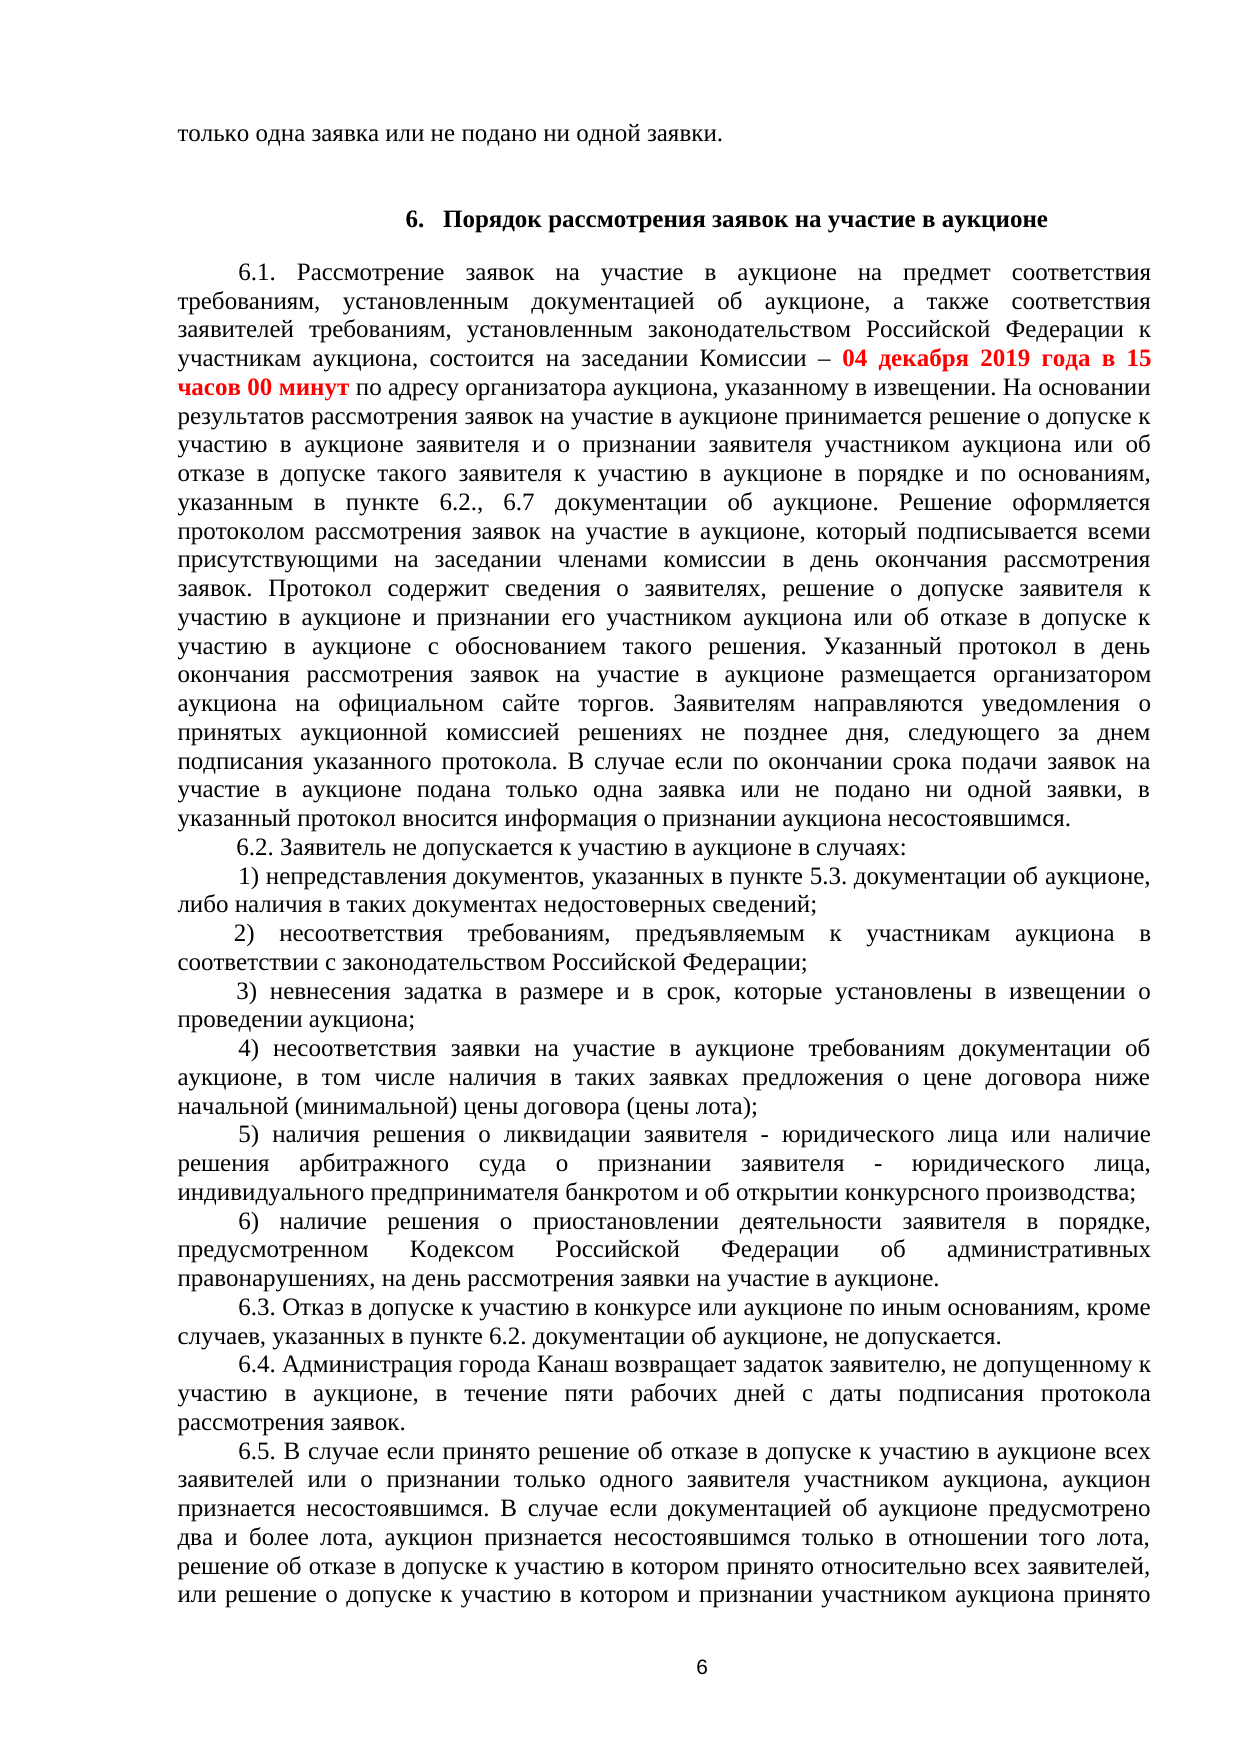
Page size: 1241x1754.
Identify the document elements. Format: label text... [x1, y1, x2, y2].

text 6.2. Заявитель не допускается к участию в аукционе в случаях: [177, 832, 1152, 861]
text 1) непредставления документов, указанных в пункте 5.3. документации об аукционе, либо наличия в таких документах недостоверных сведений; [177, 861, 1152, 918]
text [177, 1436, 1152, 1608]
text 5) наличия решения о ликвидации заявителя - юридического лица или наличие решения арбитражного суда о признании заявителя - юридического лица, индивидуального предпринимателя банкротом и об открытии конкурсного производства; [177, 1119, 1152, 1206]
text 2) несоответствия требованиям, предъявляемым к участникам аукциона в соответствии с законодательством Российской Федерации; [177, 918, 1152, 976]
text 6.1. Рассмотрение заявок на участие в аукционе на предмет соответствия требованиям, установленным документацией об аукционе, а также соответствия заявителей требованиям, установленным законодательством Российской Федерации к участникам аукциона, состоится на заседании Комиссии – 04 декабря 2019 года в 15 часов 00 минут по адресу организатора аукциона, указанному в извещении. На основании результатов рассмотрения заявок на участие в аукционе принимается решение о допуске к участию в аукционе заявителя и о признании заявителя участником аукциона или об отказе в допуске такого заявителя к участию в аукционе в порядке и по основаниям, указанным в пункте 6.2., 6.7 документации об аукционе. Решение оформляется протоколом рассмотрения заявок на участие в аукционе, который подписывается всеми присутствующими на заседании членами комиссии в день окончания рассмотрения заявок. Протокол содержит сведения о заявителях, решение о допуске заявителя к участию в аукционе и признании его участником аукциона или об отказе в допуске к участию в аукционе с обоснованием такого решения. Указанный протокол в день окончания рассмотрения заявок на участие в аукционе размещается организатором аукциона на официальном сайте торгов. Заявителям направляются уведомления о принятых аукционной комиссией решениях не позднее дня, следующего за днем подписания указанного протокола. В случае если по окончании срока подачи заявок на участие в аукционе подана только одна заявка или не подано ни одной заявки, в указанный протокол вносится информация о признании аукциона несостоявшимся. [177, 257, 1152, 832]
text 6) наличие решения о приостановлении деятельности заявителя в порядке, предусмотренном Кодексом Российской Федерации об административных правонарушениях, на день рассмотрения заявки на участие в аукционе. [177, 1206, 1152, 1292]
text 6.4. Администрация города Канаш возвращает задаток заявителю, не допущенному к участию в аукционе, в течение пяти рабочих дней с даты подписания протокола рассмотрения заявок. [177, 1349, 1152, 1436]
list Порядок рассмотрения заявок на участие в аукционе [405, 204, 1152, 233]
text 6.3. Отказ в допуске к участию в конкурсе или аукционе по иным основаниям, кроме случаев, указанных в пункте 6.2. документации об аукционе, не допускается. [177, 1292, 1152, 1349]
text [177, 118, 1152, 147]
text 4) несоответствия заявки на участие в аукционе требованиям документации об аукционе, в том числе наличия в таких заявках предложения о цене договора ниже начальной (минимальной) цены договора (цены лота); [177, 1033, 1152, 1119]
text 3) невнесения задатка в размере и в срок, которые установлены в извещении о проведении аукциона; [177, 976, 1152, 1033]
